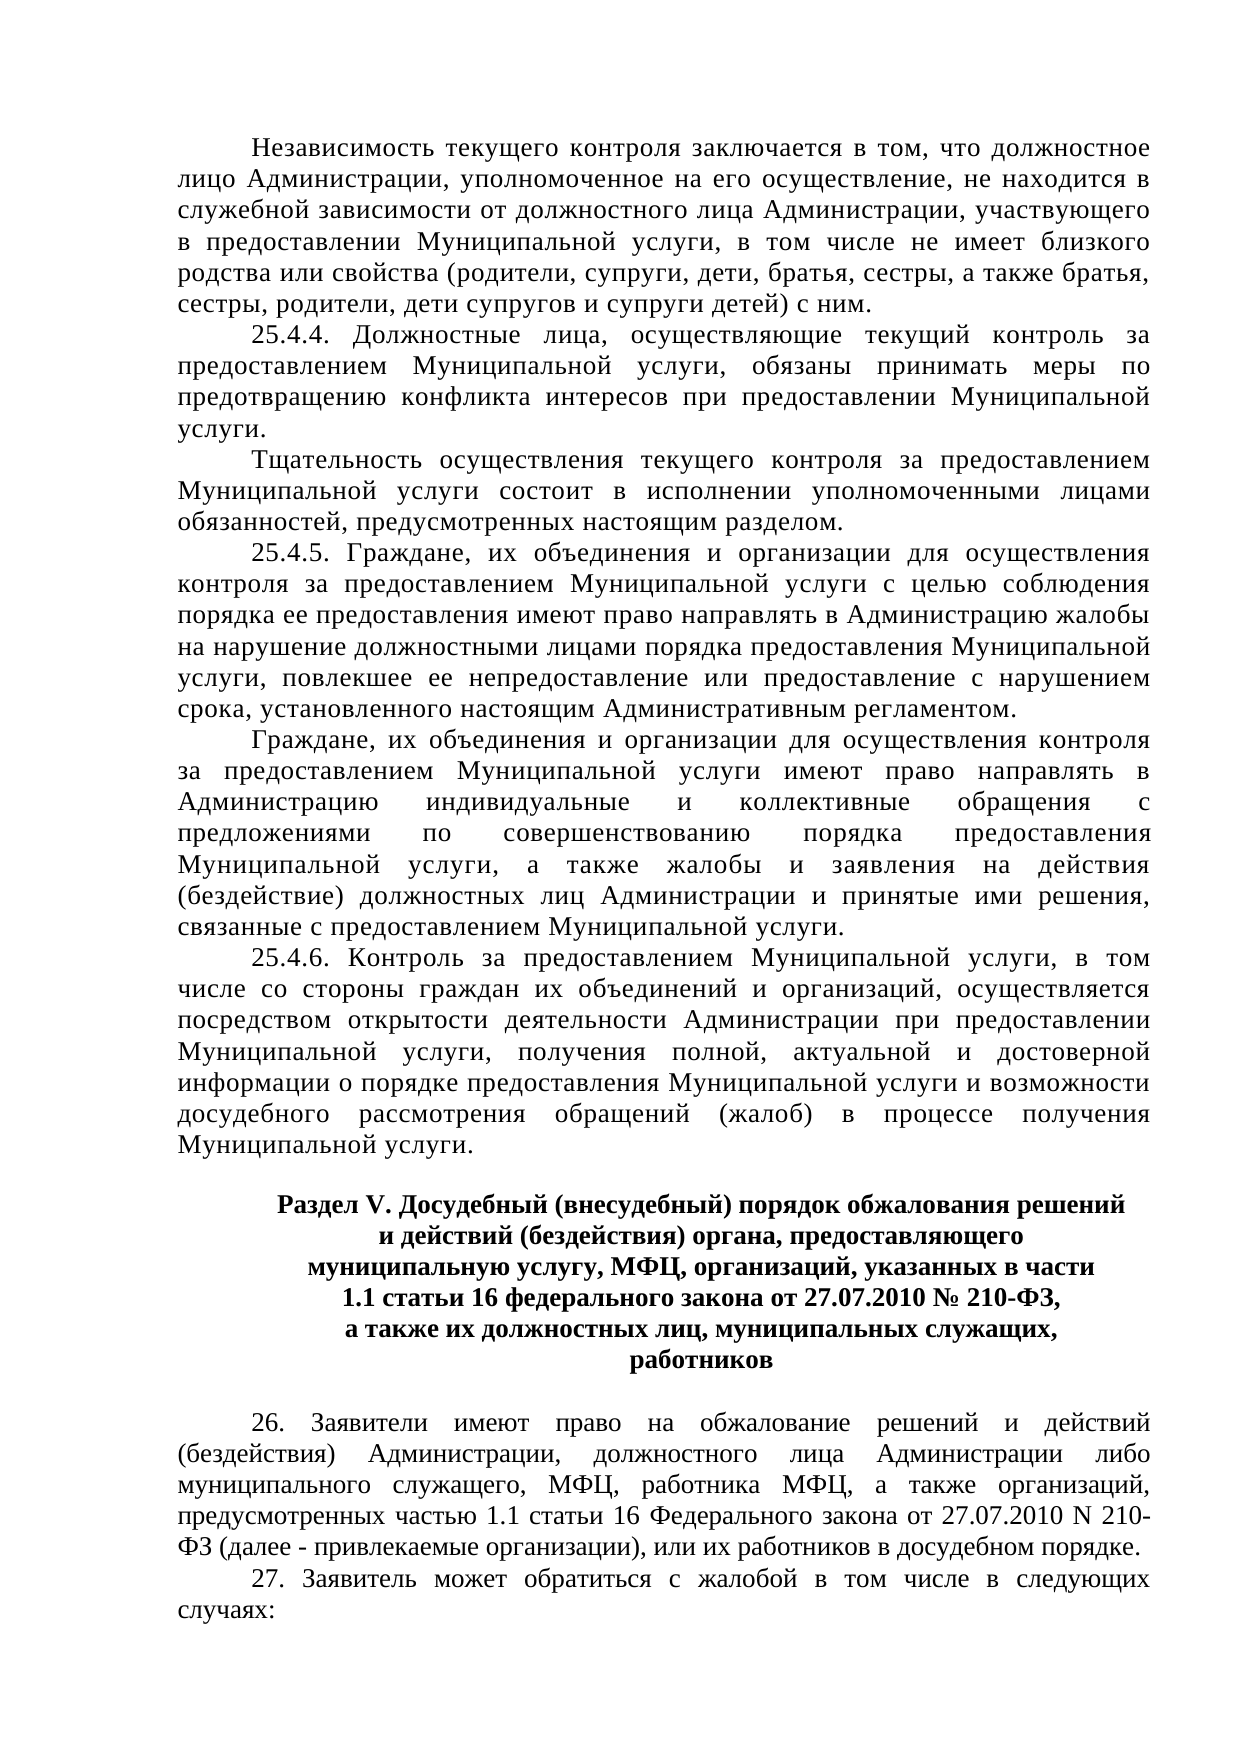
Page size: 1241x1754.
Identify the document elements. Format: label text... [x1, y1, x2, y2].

text 1.1 статьи 16 федерального закона от 27.07.2010 № 210-ФЗ, [177, 1281, 1152, 1312]
text а также их должностных лиц, муниципальных служащих, [177, 1312, 1152, 1344]
text Раздел V. Досудебный (внесудебный) порядок обжалования решений [177, 1188, 1152, 1219]
text муниципальную услугу, МФЦ, организаций, указанных в части [177, 1250, 1152, 1281]
text Граждане, их объединения и организации для осуществления контроля за предоставлением Муниципальной услуги имеют право направлять в Администрацию индивидуальные и коллективные обращения с предложениями по совершенствованию порядка предоставления Муниципальной услуги, а также жалобы и заявления на действия (бездействие) должностных лиц Администрации и принятые ими решения, связанные с предоставлением Муниципальной услуги. [177, 723, 1152, 941]
text 27. Заявитель может обратиться с жалобой в том числе в следующих случаях: [177, 1562, 1152, 1624]
text 25.4.6. Контроль за предоставлением Муниципальной услуги, в том числе со стороны граждан их объединений и организаций, осуществляется посредством открытости деятельности Администрации при предоставлении Муниципальной услуги, получения полной, актуальной и достоверной информации о порядке предоставления Муниципальной услуги и возможности досудебного рассмотрения обращений (жалоб) в процессе получения Муниципальной услуги. [177, 941, 1152, 1159]
text Тщательность осуществления текущего контроля за предоставлением Муниципальной услуги состоит в исполнении уполномоченными лицами обязанностей, предусмотренных настоящим разделом. [177, 443, 1152, 536]
text 25.4.5. Граждане, их объединения и организации для осуществления контроля за предоставлением Муниципальной услуги с целью соблюдения порядка ее предоставления имеют право направлять в Администрацию жалобы на нарушение должностными лицами порядка предоставления Муниципальной услуги, повлекшее ее непредоставление или предоставление с нарушением срока, установленного настоящим Административным регламентом. [177, 536, 1152, 723]
text и действий (бездействия) органа, предоставляющего [177, 1219, 1152, 1250]
text 26. Заявители имеют право на обжалование решений и действий (бездействия) Администрации, должностного лица Администрации либо муниципального служащего, МФЦ, работника МФЦ, а также организаций, предусмотренных частью 1.1 статьи 16 Федерального закона от 27.07.2010 N 210-ФЗ (далее - привлекаемые организации), или их работников в досудебном порядке. [177, 1406, 1152, 1562]
text Независимость текущего контроля заключается в том, что должностное лицо Администрации, уполномоченное на его осуществление, не находится в служебной зависимости от должностного лица Администрации, участвующего в предоставлении Муниципальной услуги, в том числе не имеет близкого родства или свойства (родители, супруги, дети, братья, сестры, а также братья, сестры, родители, дети супругов и супруги детей) с ним. [177, 131, 1152, 318]
text работников [177, 1344, 1152, 1375]
text 25.4.4. Должностные лица, осуществляющие текущий контроль за предоставлением Муниципальной услуги, обязаны принимать меры по предотвращению конфликта интересов при предоставлении Муниципальной услуги. [177, 318, 1152, 443]
